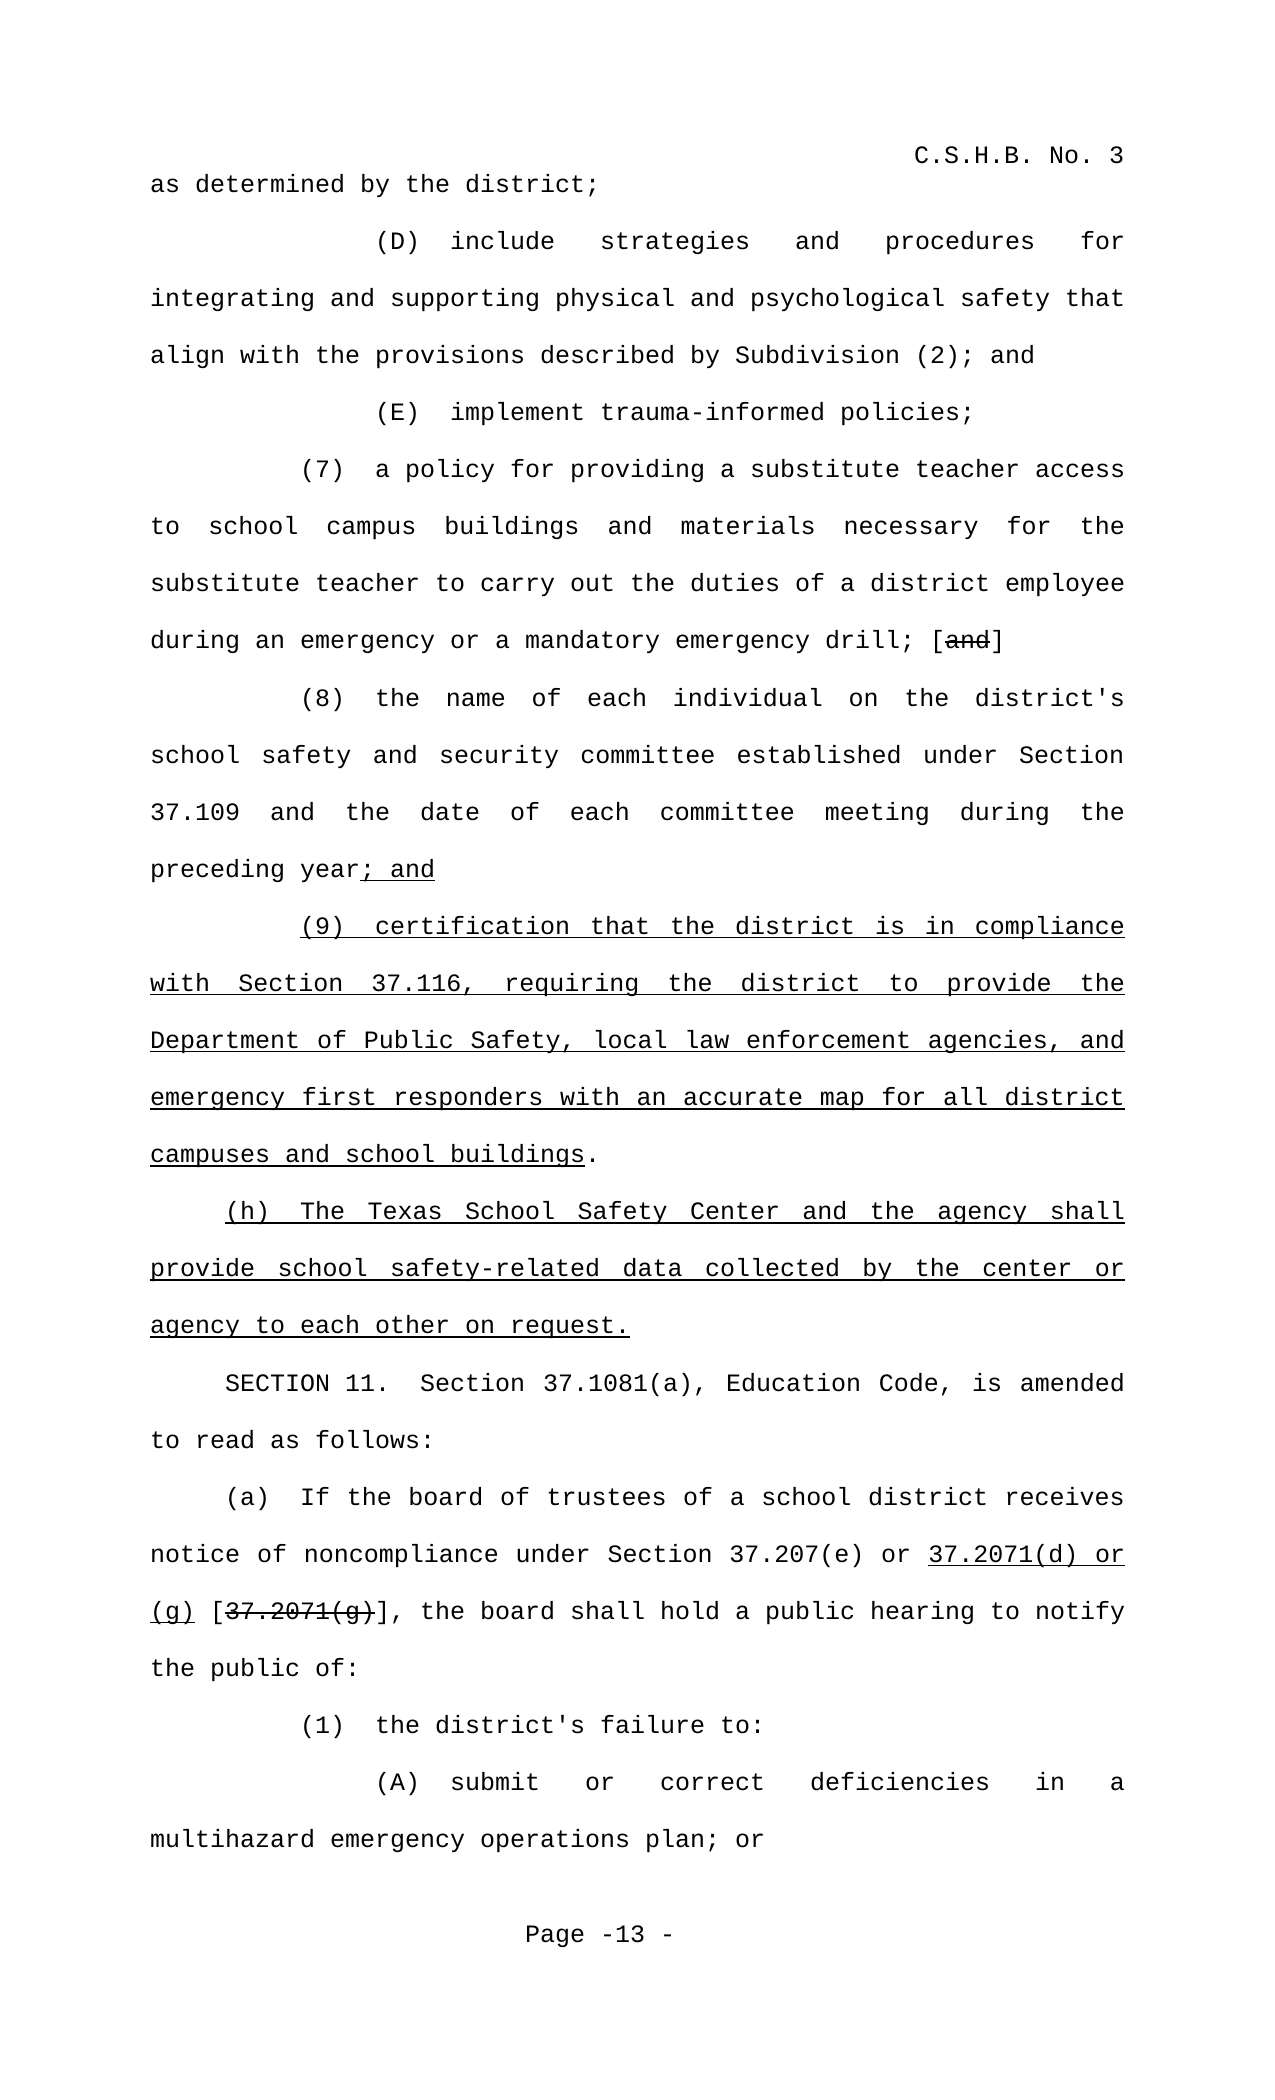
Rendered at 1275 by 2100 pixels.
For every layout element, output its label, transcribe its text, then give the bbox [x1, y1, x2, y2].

text (h) The Texas School Safety Center and the agency shall provide school safety-related data collected by the center or agency to each other on request. [150, 1281, 1125, 1341]
text (h) The Texas School Safety Center and the agency shall provide school safety-related data collected by the center or agency to each other on request. [150, 1199, 1125, 1279]
text (9) certification that the district is in compliance with Section 37.116, requiring the district to provide the Department of Public Safety, local law enforcement agencies, and emergency first responders with an accurate map for all district campuses and school buildings. [150, 995, 1125, 1051]
text (a) If the board of trustees of a school district receives notice of noncompliance under Section 37.207(e) or 37.2071(d) or (g) [37.2071(g)], the board shall hold a public hearing to notify the public of: [150, 1484, 1125, 1684]
text (7) a policy for providing a substitute teacher access to school campus buildings and materials necessary for the substitute teacher to carry out the duties of a district employee during an emergency or a mandatory emergency drill; [and] [150, 457, 1125, 656]
text (A) submit or correct deficiencies in a multihazard emergency operations plan; or [150, 1769, 1125, 1855]
text SECTION 11. Section 37.1081(a), Education Code, is amended to read as follows: [150, 1370, 1125, 1456]
text (1) the district's failure to: [150, 1712, 1125, 1741]
text (E) implement trauma-informed policies; [150, 399, 1125, 428]
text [150, 171, 1125, 200]
text (8) the name of each individual on the district's school safety and security committee established under Section 37.109 and the date of each committee meeting during the preceding year; and [150, 685, 1125, 885]
text (9) certification that the district is in compliance with Section 37.116, requiring the district to provide the Department of Public Safety, local law enforcement agencies, and emergency first responders with an accurate map for all district campuses and school buildings. [150, 1110, 1125, 1170]
text (9) certification that the district is in compliance with Section 37.116, requiring the district to provide the Department of Public Safety, local law enforcement agencies, and emergency first responders with an accurate map for all district campuses and school buildings. [150, 913, 1125, 994]
text (9) certification that the district is in compliance with Section 37.116, requiring the district to provide the Department of Public Safety, local law enforcement agencies, and emergency first responders with an accurate map for all district campuses and school buildings. [150, 1052, 1125, 1108]
text (D) include strategies and procedures for integrating and supporting physical and psychological safety that align with the provisions described by Subdivision (2); and [150, 228, 1125, 371]
